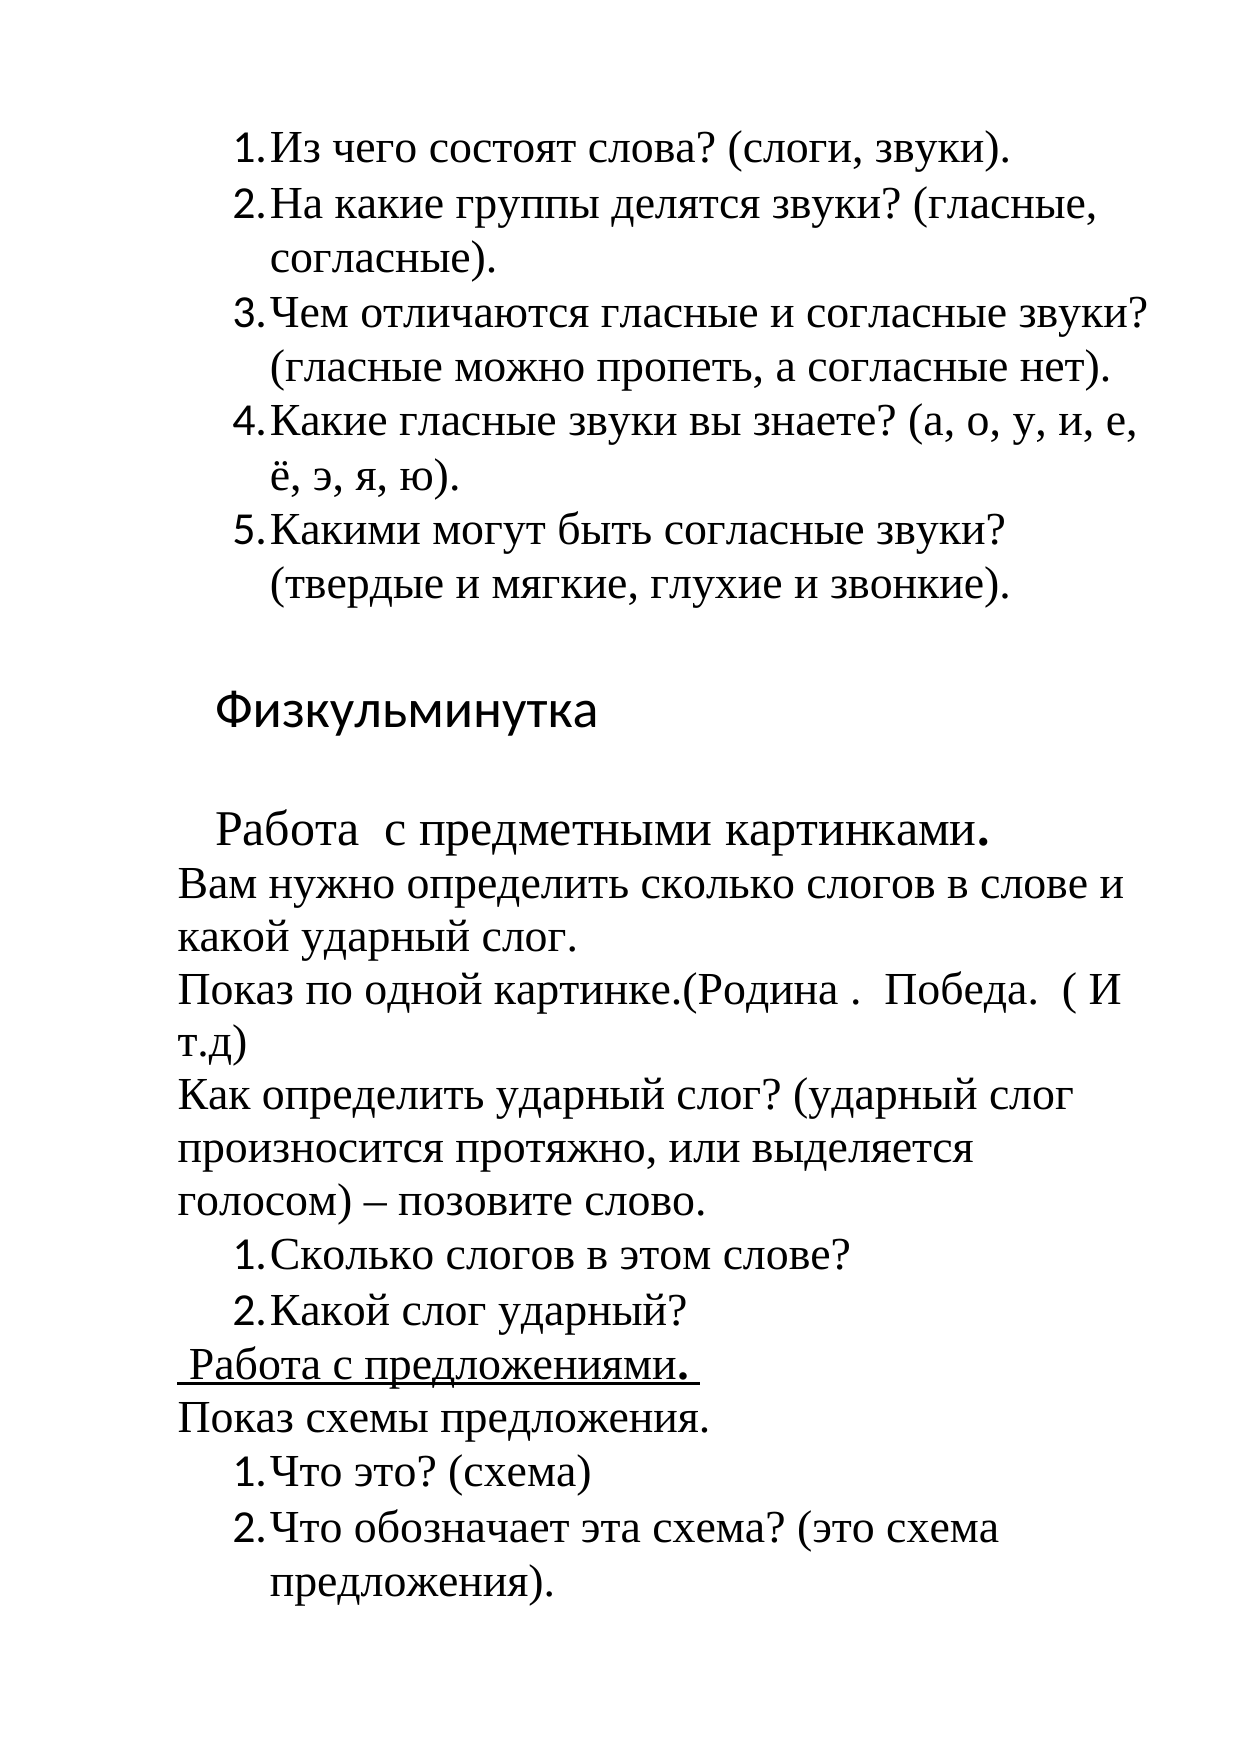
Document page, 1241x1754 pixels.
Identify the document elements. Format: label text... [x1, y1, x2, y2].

list Какие гласные звуки вы знаете? (а, о, у, и, е, ё, э, я, ю). [232, 391, 1152, 500]
list Сколько слогов в этом слове? [232, 1225, 1152, 1281]
text Работа с предметными картинками. [177, 798, 1152, 856]
list На какие группы делятся звуки? (гласные, согласные). [232, 174, 1152, 283]
text Физкульминутка [215, 675, 1152, 741]
text Работа с предложениями. [177, 1337, 1152, 1389]
list Чем отличаются гласные и согласные звуки? (гласные можно пропеть, а согласные нет). [232, 283, 1152, 391]
list Какими могут быть согласные звуки? (твердые и мягкие, глухие и звонкие). [232, 500, 1152, 609]
text Вам нужно определить сколько слогов в слове и какой ударный слог. [177, 856, 1152, 961]
list Какой слог ударный? [232, 1281, 1152, 1337]
text Как определить ударный слог? (ударный слог произносится протяжно, или выделяется голосом) – позовите слово. [177, 1067, 1152, 1225]
list Из чего состоят слова? (слоги, звуки). [232, 118, 1152, 174]
text Показ схемы предложения. [177, 1389, 1152, 1442]
list Что это? (схема) [232, 1442, 1152, 1498]
text Показ по одной картинке.(Родина . Победа. ( И т.д) [177, 961, 1152, 1067]
list Что обозначает эта схема? (это схема предложения). [232, 1498, 1152, 1607]
